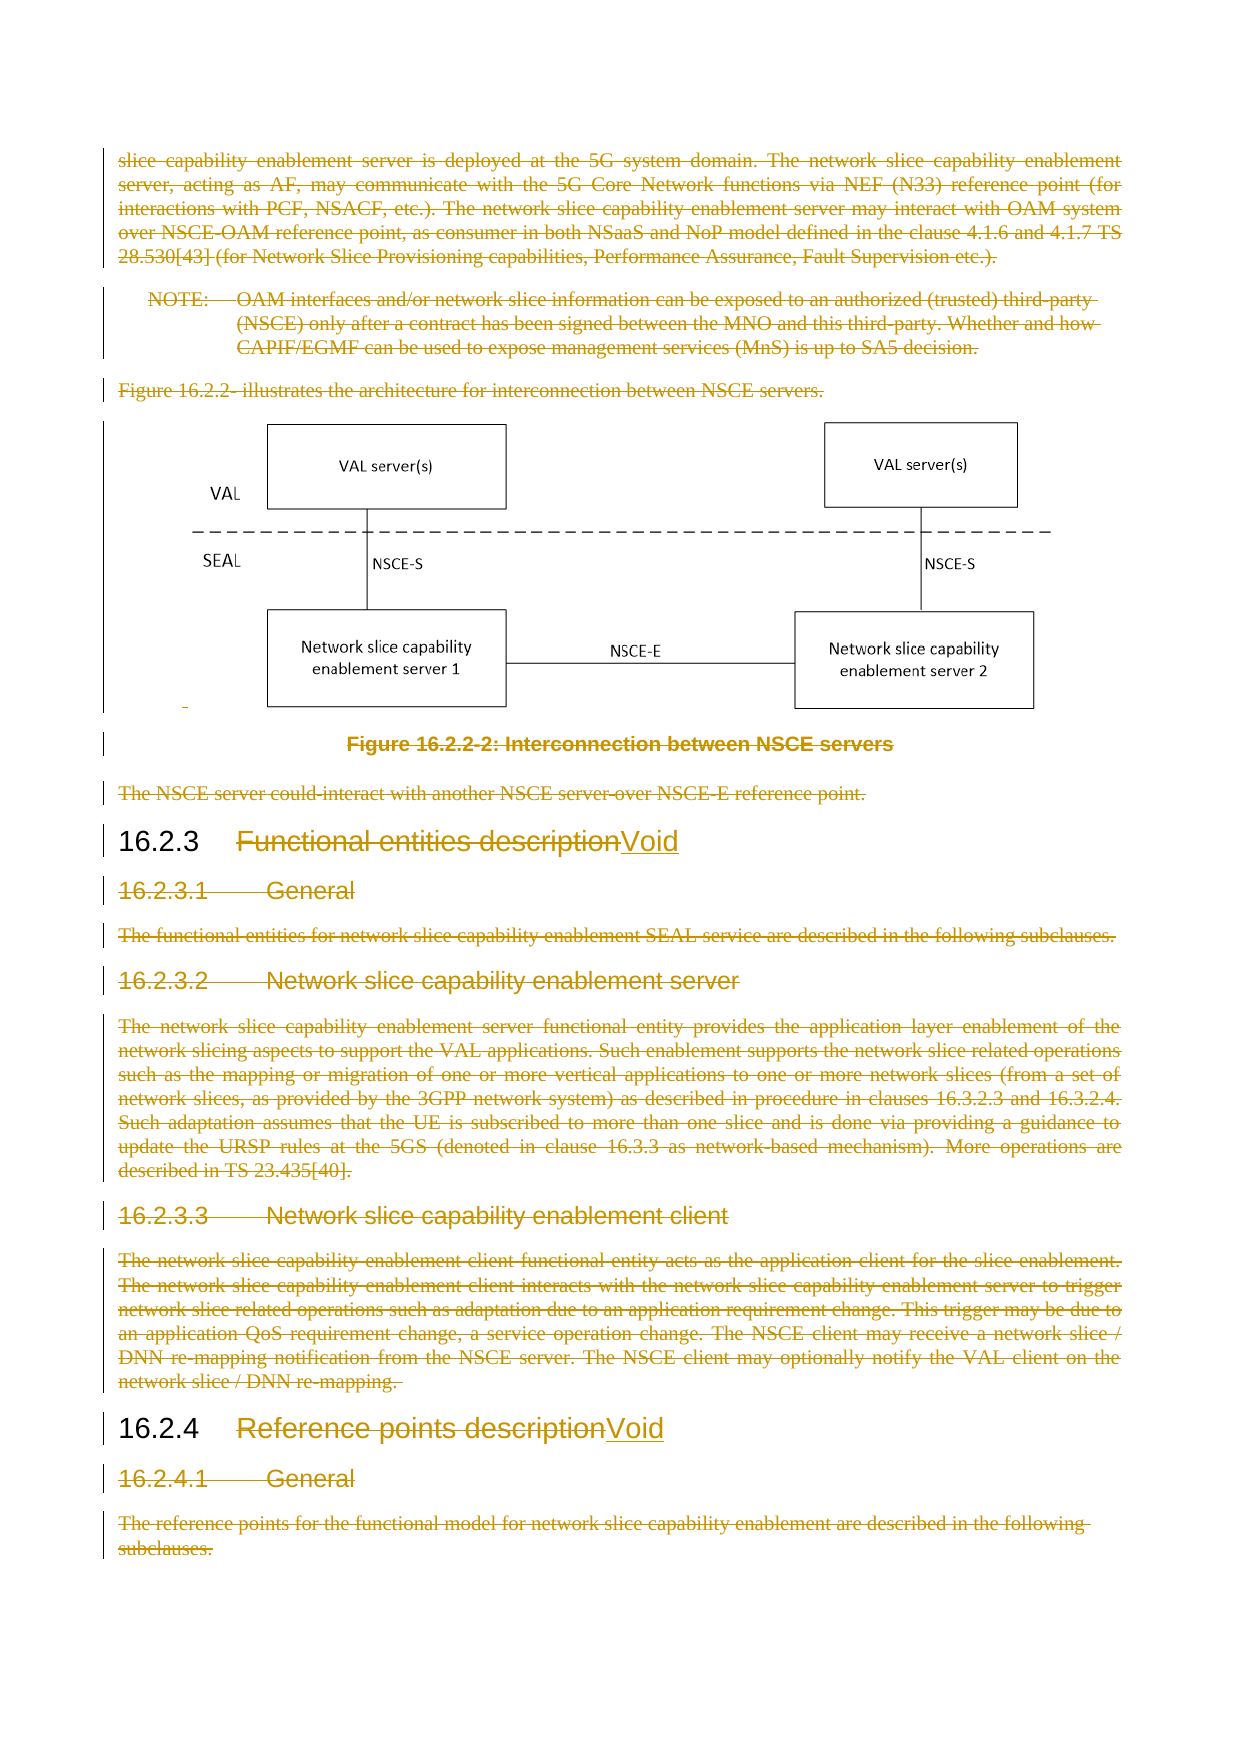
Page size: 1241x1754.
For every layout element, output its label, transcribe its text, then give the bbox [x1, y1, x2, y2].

subtitle 16.2.4 [118, 1412, 1122, 1445]
subtitle 16.2.3 [118, 824, 1122, 857]
picture [187, 420, 1059, 713]
